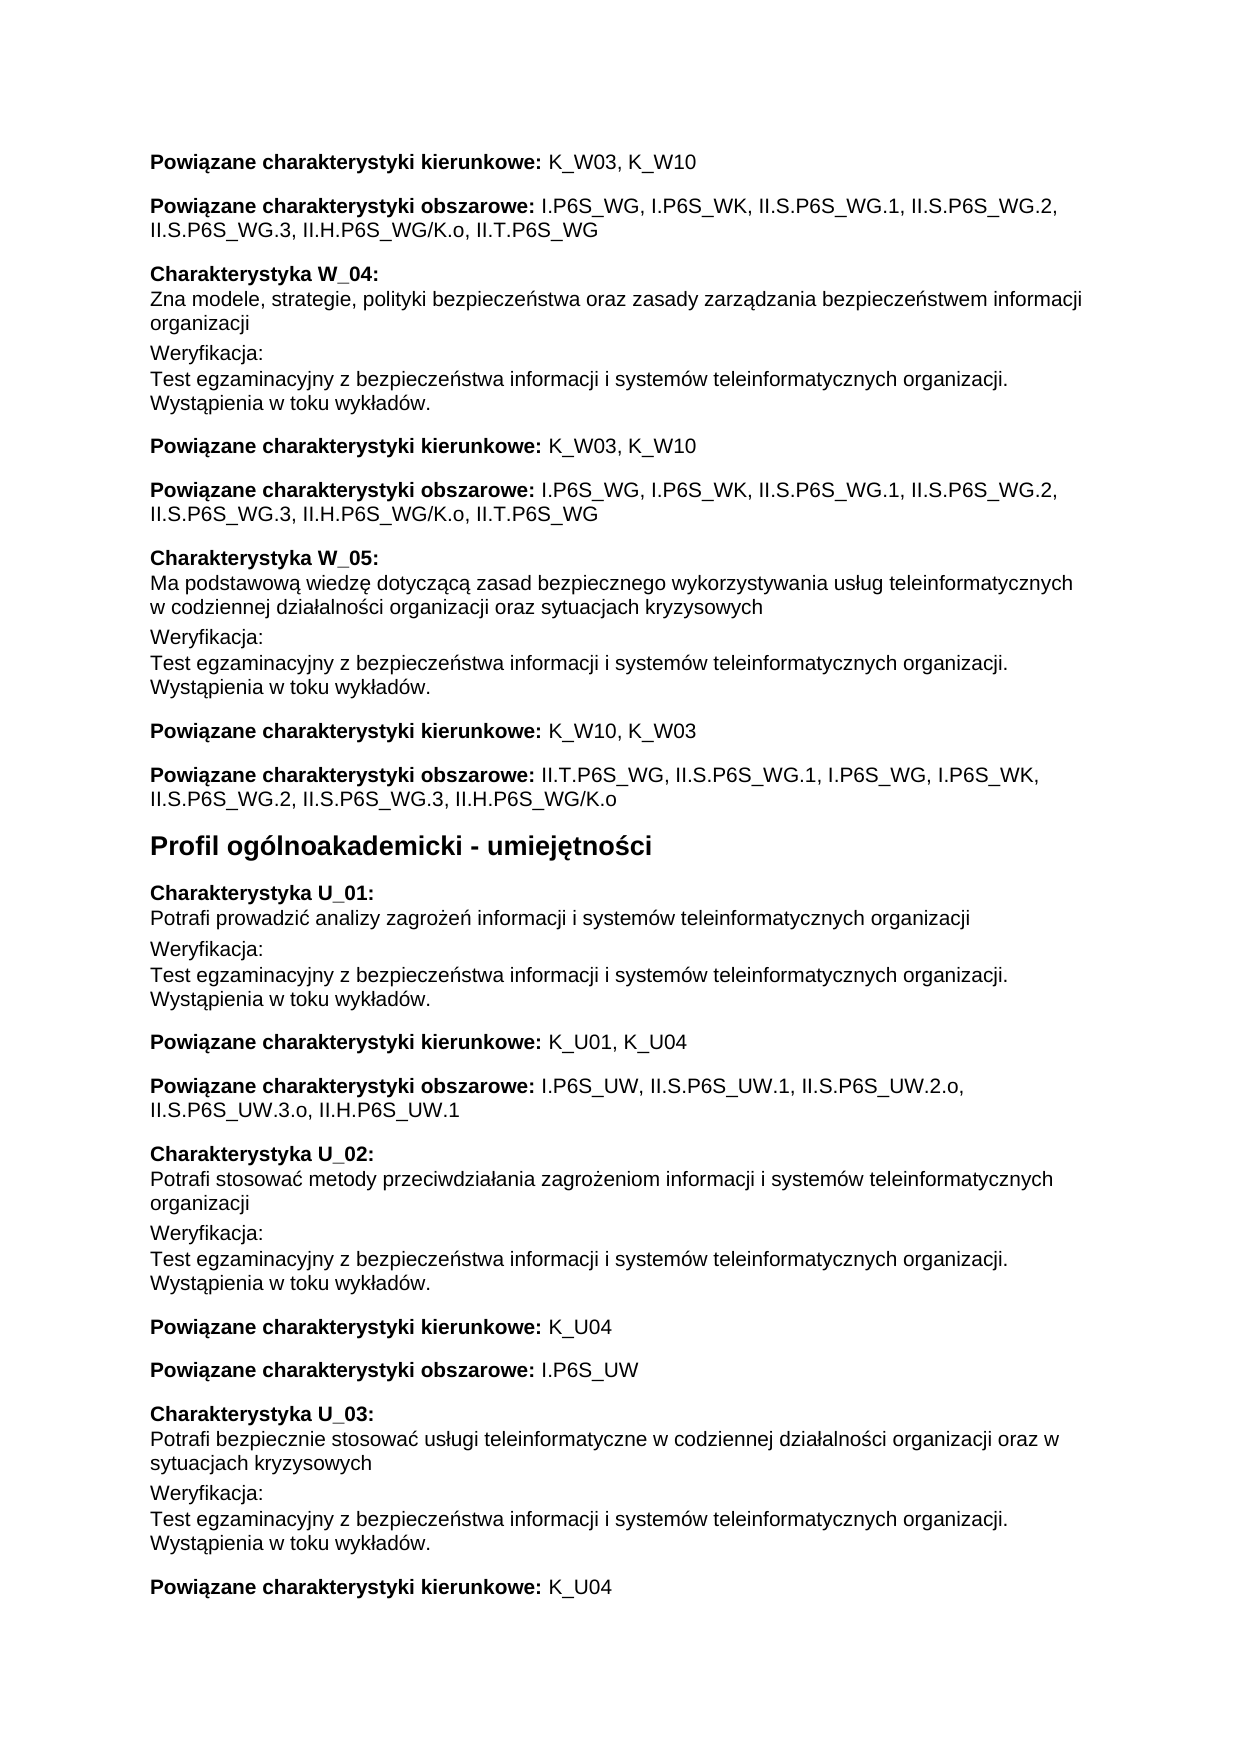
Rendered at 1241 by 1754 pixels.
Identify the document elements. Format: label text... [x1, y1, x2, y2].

text Charakterystyka U_02: [150, 1142, 1090, 1166]
text Powiązane charakterystyki kierunkowe: K_U04 [150, 1575, 1090, 1599]
text Potrafi stosować metody przeciwdziałania zagrożeniom informacji i systemów teleinformatycznych organizacji [150, 1167, 1090, 1214]
text Powiązane charakterystyki kierunkowe: K_W10, K_W03 [150, 719, 1090, 743]
text Test egzaminacyjny z bezpieczeństwa informacji i systemów teleinformatycznych organizacji. Wystąpienia w toku wykładów. [150, 1247, 1090, 1295]
text Powiązane charakterystyki kierunkowe: K_U04 [150, 1314, 1090, 1338]
text Powiązane charakterystyki obszarowe: I.P6S_WG, I.P6S_WK, II.S.P6S_WG.1, II.S.P6S_WG.2, II.S.P6S_WG.3, II.H.P6S_WG/K.o, II.T.P6S_WG [150, 194, 1090, 242]
text Powiązane charakterystyki obszarowe: I.P6S_WG, I.P6S_WK, II.S.P6S_WG.1, II.S.P6S_WG.2, II.S.P6S_WG.3, II.H.P6S_WG/K.o, II.T.P6S_WG [150, 478, 1090, 526]
text Powiązane charakterystyki kierunkowe: K_W03, K_W10 [150, 150, 1090, 174]
text Ma podstawową wiedzę dotyczącą zasad bezpiecznego wykorzystywania usług teleinformatycznych w codziennej działalności organizacji oraz sytuacjach kryzysowych [150, 571, 1090, 619]
text Powiązane charakterystyki kierunkowe: K_W03, K_W10 [150, 434, 1090, 458]
text Charakterystyka U_01: [150, 881, 1090, 905]
text Charakterystyka W_05: [150, 546, 1090, 570]
text Powiązane charakterystyki kierunkowe: K_U01, K_U04 [150, 1030, 1090, 1054]
text Weryfikacja: [150, 1481, 1090, 1505]
text Weryfikacja: [150, 341, 1090, 364]
text Test egzaminacyjny z bezpieczeństwa informacji i systemów teleinformatycznych organizacji. Wystąpienia w toku wykładów. [150, 651, 1090, 699]
text Zna modele, strategie, polityki bezpieczeństwa oraz zasady zarządzania bezpieczeństwem informacji organizacji [150, 286, 1090, 334]
text Charakterystyka U_03: [150, 1402, 1090, 1426]
subtitle Profil ogólnoakademicki - umiejętności [150, 830, 1090, 861]
text Test egzaminacyjny z bezpieczeństwa informacji i systemów teleinformatycznych organizacji. Wystąpienia w toku wykładów. [150, 367, 1090, 414]
text Powiązane charakterystyki obszarowe: I.P6S_UW, II.S.P6S_UW.1, II.S.P6S_UW.2.o, II.S.P6S_UW.3.o, II.H.P6S_UW.1 [150, 1074, 1090, 1122]
text Charakterystyka W_04: [150, 261, 1090, 285]
text Test egzaminacyjny z bezpieczeństwa informacji i systemów teleinformatycznych organizacji. Wystąpienia w toku wykładów. [150, 1507, 1090, 1555]
text Weryfikacja: [150, 1221, 1090, 1245]
text Powiązane charakterystyki obszarowe: II.T.P6S_WG, II.S.P6S_WG.1, I.P6S_WG, I.P6S_WK, II.S.P6S_WG.2, II.S.P6S_WG.3, II.H.P6S_WG/K.o [150, 762, 1090, 810]
text Weryfikacja: [150, 625, 1090, 649]
text Potrafi prowadzić analizy zagrożeń informacji i systemów teleinformatycznych organizacji [150, 906, 1090, 930]
text Powiązane charakterystyki obszarowe: I.P6S_UW [150, 1358, 1090, 1382]
text Potrafi bezpiecznie stosować usługi teleinformatyczne w codziennej działalności organizacji oraz w sytuacjach kryzysowych [150, 1427, 1090, 1475]
text Weryfikacja: [150, 936, 1090, 960]
text Test egzaminacyjny z bezpieczeństwa informacji i systemów teleinformatycznych organizacji. Wystąpienia w toku wykładów. [150, 962, 1090, 1010]
